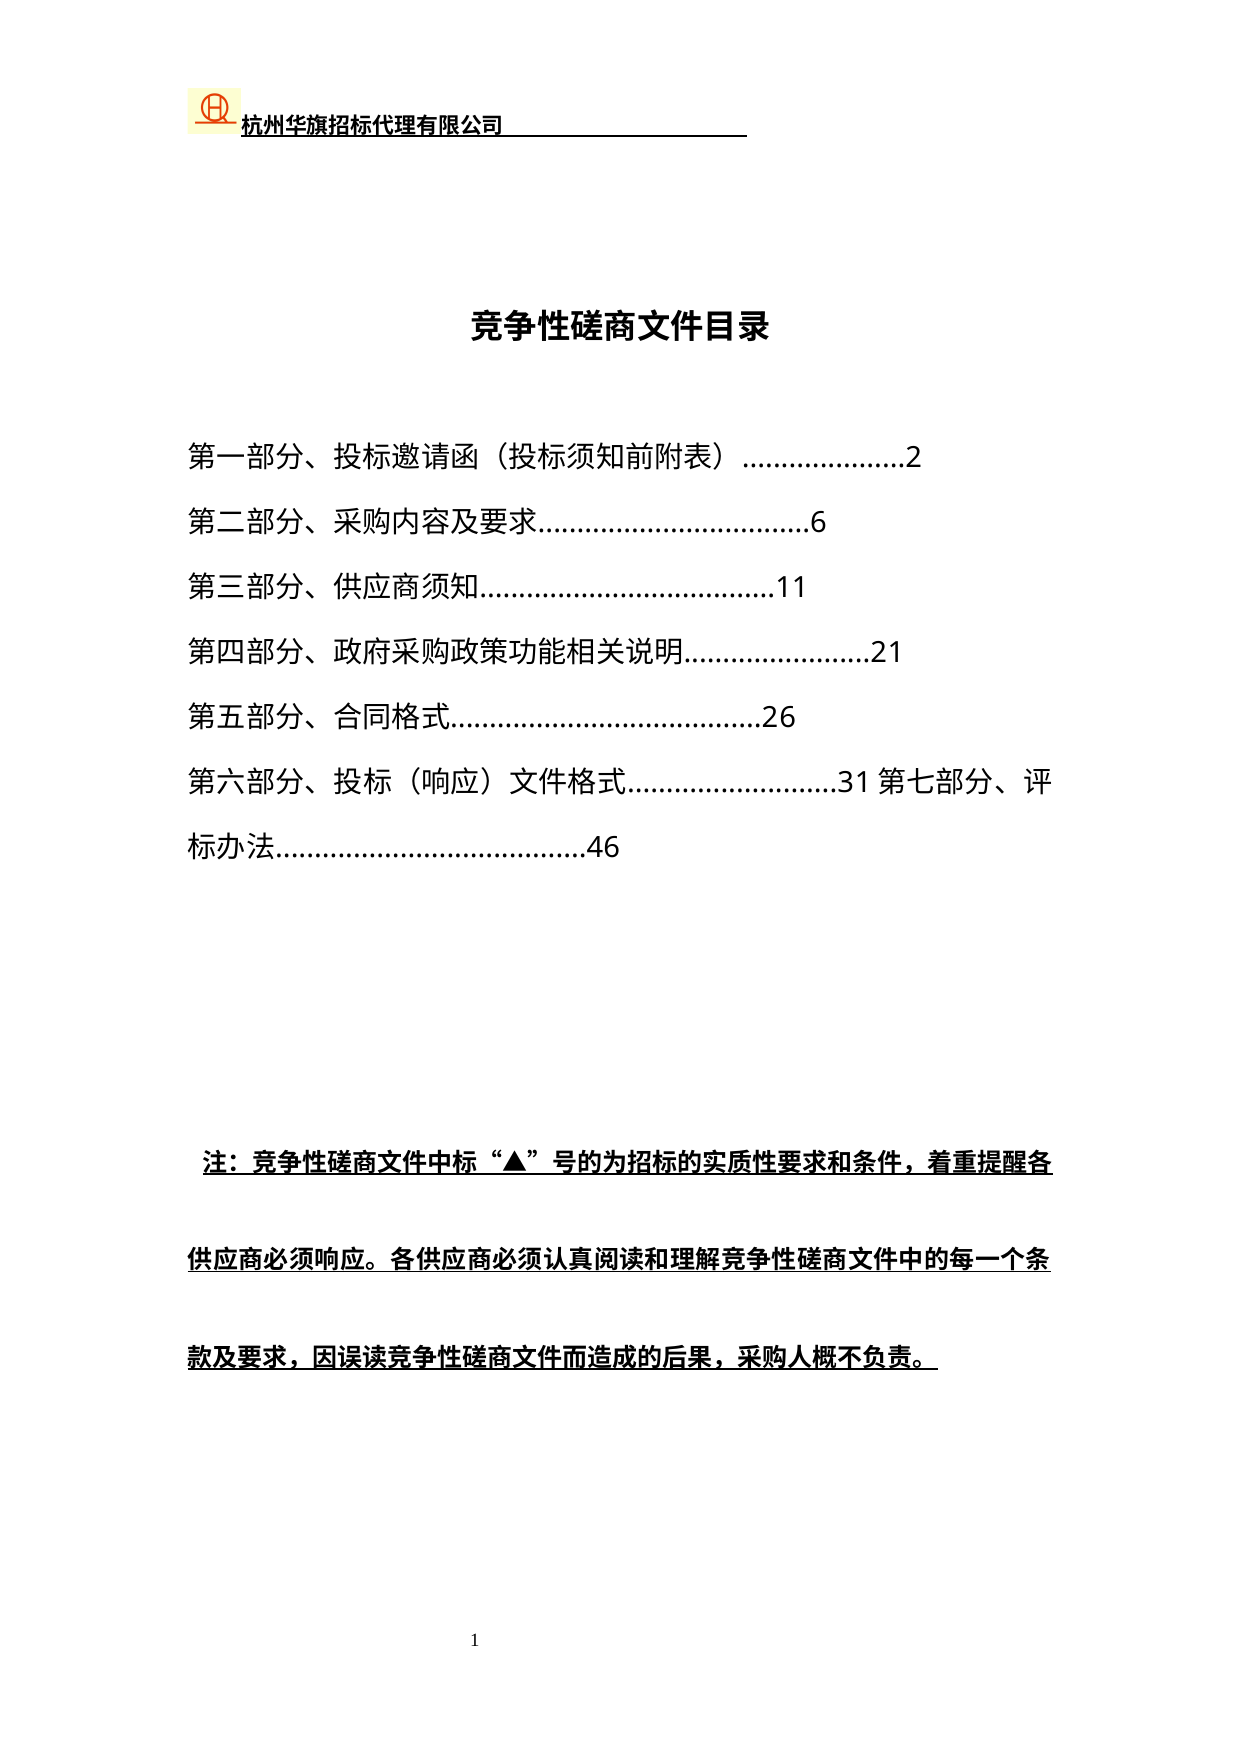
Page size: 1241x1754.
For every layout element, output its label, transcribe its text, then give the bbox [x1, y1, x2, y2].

text 注：竞争性磋商文件中标“▲”号的为招标的实质性要求和条件，着重提醒各供应商必须响应。各供应商必须认真阅读和理解竞争性磋商文件中的每一个条款及要求，因误读竞争性磋商文件而造成的后果，采购人概不负责。 [187, 1128, 1053, 1388]
picture [187, 88, 241, 134]
text 第四部分、政府采购政策功能相关说明........................21 [187, 617, 1053, 682]
text 竞争性磋商文件目录 [187, 292, 1053, 357]
text 第一部分、投标邀请函（投标须知前附表）.....................2 [187, 422, 1053, 487]
text 第五部分、合同格式........................................26 [187, 682, 1053, 747]
text 第三部分、供应商须知......................................11 [187, 552, 1053, 617]
text 第六部分、投标（响应）文件格式...........................31第七部分、评标办法........................................46 [187, 747, 1053, 877]
text 第二部分、采购内容及要求...................................6 [187, 487, 1053, 552]
